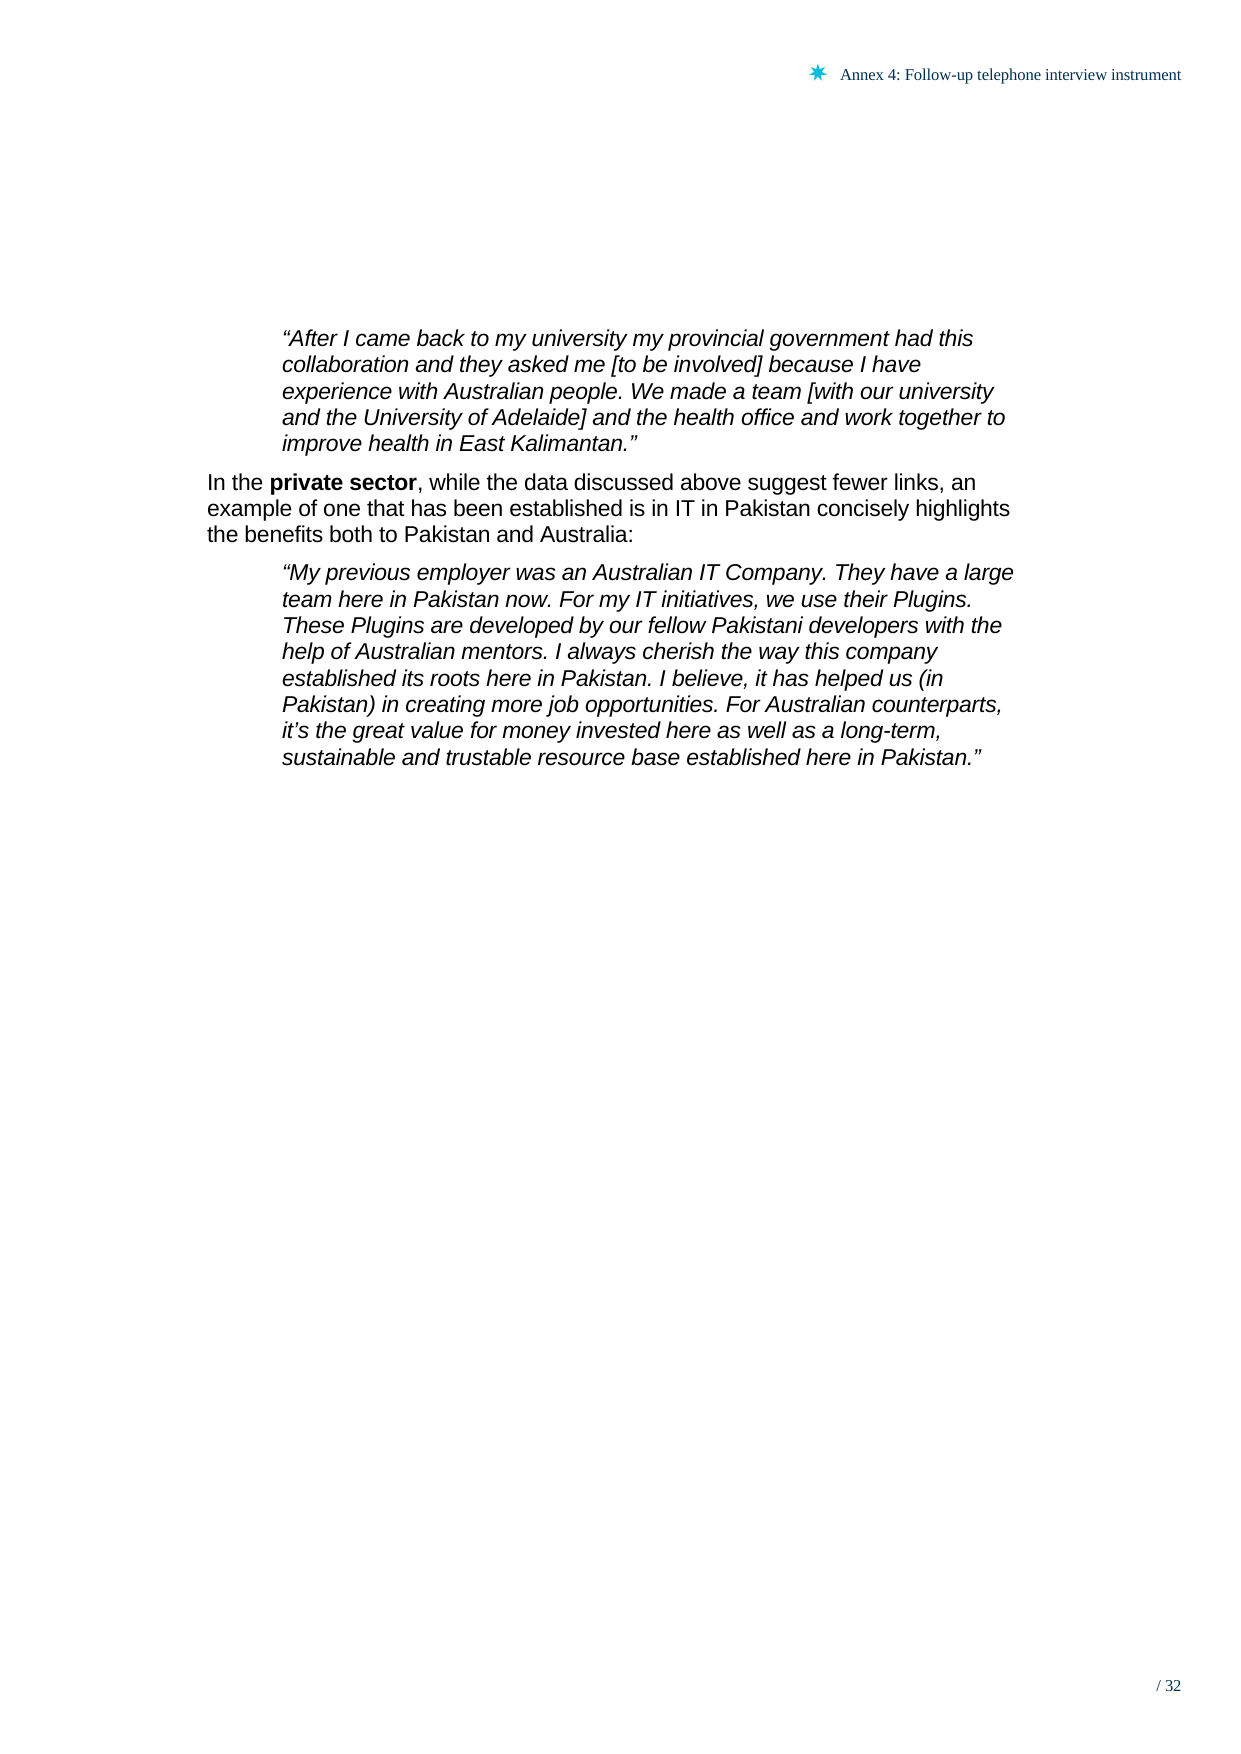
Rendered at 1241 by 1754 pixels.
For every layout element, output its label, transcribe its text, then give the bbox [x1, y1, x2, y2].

picture [808, 63, 840, 81]
text In the private sector, while the data discussed above suggest fewer links, an example of one that has been established is in IT in Pakistan concisely highlights the benefits both to Pakistan and Australia: [207, 468, 1033, 547]
text “After I came back to my university my provincial government had this collaboration and they asked me [to be involved] because I have experience with Australian people. We made a team [with our university and the University of Adelaide] and the health office and work together to improve health in East Kalimantan.” [282, 325, 1033, 457]
text “My previous employer was an Australian IT Company. They have a large team here in Pakistan now. For my IT initiatives, we use their Plugins. These Plugins are developed by our fellow Pakistani developers with the help of Australian mentors. I always cherish the way this company established its roots here in Pakistan. I believe, it has helped us (in Pakistan) in creating more job opportunities. For Australian counterparts, it’s the great value for money invested here as well as a long-term, sustainable and trustable resource base established here in Pakistan.” [282, 559, 1033, 770]
